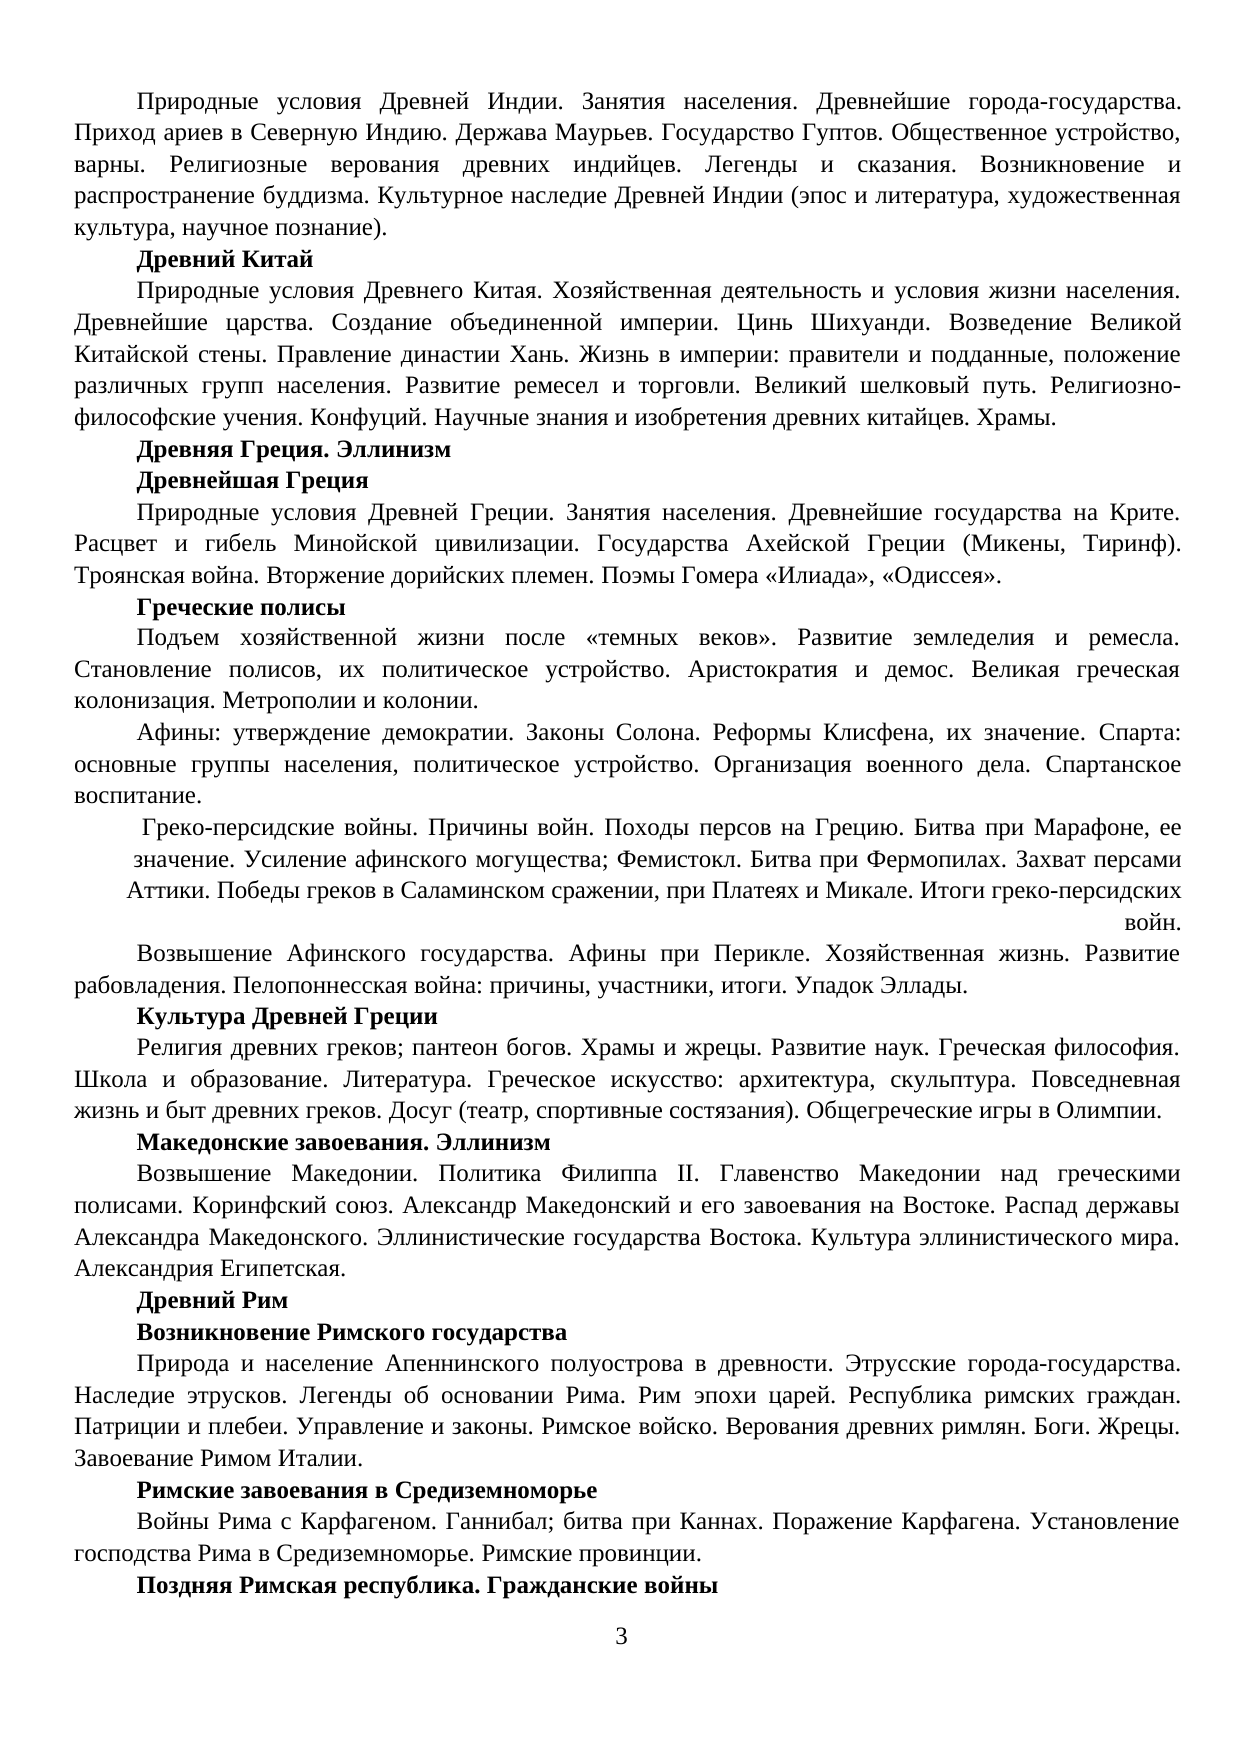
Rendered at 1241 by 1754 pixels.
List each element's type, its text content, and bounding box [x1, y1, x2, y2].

text Войны Рима с Карфагеном. Ганнибал; битва при Каннах. Поражение Карфагена. Установление господства Рима в Средиземноморье. Римские провинции. [74, 1506, 1180, 1566]
text Природа и население Апеннинского полуострова в древности. Этрусские города-государства. Наследие этрусков. Легенды об основании Рима. Рим эпохи царей. Республика римских граждан. Патриции и плебеи. Управление и законы. Римское войско. Верования древних римлян. Боги. Жрецы. Завоевание Римом Италии. [74, 1348, 1182, 1472]
text Природные условия Древней Греции. Занятия населения. Древнейшие государства на Крите. Расцвет и гибель Минойской цивилизации. Государства Ахейской Греции (Микены, Тиринф). Троянская война. Вторжение дорийских племен. Поэмы Гомера «Илиада», «Одиссея». [74, 497, 1182, 589]
text Греко-персидские войны. Причины войн. Походы персов на Грецию. Битва при Марафоне, ее значение. Усиление афинского могущества; Фемистокл. Битва при Фермопилах. Захват персами Аттики. Победы греков в Саламинском сражении, при Платеях и Микале. Итоги греко-персидских войн. [74, 812, 1181, 936]
text Возвышение Македонии. Политика Филиппа II. Главенство Македонии над греческими полисами. Коринфский союз. Александр Македонский и его завоевания на Востоке. Распад державы Александра Македонского. Эллинистические государства Востока. Культура эллинистического мира. Александрия Египетская. [74, 1158, 1181, 1282]
text Природные условия Древнего Китая. Хозяйственная деятельность и условия жизни населения. Древнейшие царства. Создание объединенной империи. Цинь Шихуанди. Возведение Великой Китайской стены. Правление династии Хань. Жизнь в империи: правители и подданные, положение различных групп населения. Развитие ремесел и торговли. Великий шелковый путь. Религиозно- философские учения. Конфуций. Научные знания и изобретения древних китайцев. Храмы. [74, 276, 1182, 431]
text Природные условия Древней Индии. Занятия населения. Древнейшие города-государства. Приход ариев в Северную Индию. Держава Маурьев. Государство Гуптов. Общественное устройство, варны. Религиозные верования древних индийцев. Легенды и сказания. Возникновение и распространение буддизма. Культурное наследие Древней Индии (эпос и литература, художественная культура, научное познание). [74, 86, 1182, 241]
subtitle Древний Рим [136, 1285, 1207, 1314]
text Возвышение Афинского государства. Афины при Перикле. Хозяйственная жизнь. Развитие рабовладения. Пелопоннесская война: причины, участники, итоги. Упадок Эллады. [74, 938, 1180, 999]
text Возникновение Римского государства [136, 1317, 1207, 1346]
subtitle Греческие полисы [136, 592, 1207, 620]
subtitle Римские завоевания в Средиземноморье [136, 1475, 1207, 1504]
text Подъем хозяйственной жизни после «темных веков». Развитие земледелия и ремесла. Становление полисов, их политическое устройство. Аристократия и демос. Великая греческая колонизация. Метрополии и колонии. [74, 622, 1180, 714]
subtitle Древний Китай [136, 244, 1207, 273]
text Афины: утверждение демократии. Законы Солона. Реформы Клисфена, их значение. Спарта: основные группы населения, политическое устройство. Организация военного дела. Спартанское воспитание. [74, 717, 1181, 809]
subtitle Культура Древней Греции [136, 1001, 1207, 1030]
subtitle Македонские завоевания. Эллинизм [136, 1127, 1207, 1156]
subtitle Поздняя Римская республика. Гражданские войны [136, 1570, 1207, 1599]
subtitle Древняя Греция. Эллинизм Древнейшая Греция [136, 434, 451, 494]
text Религия древних греков; пантеон богов. Храмы и жрецы. Развитие наук. Греческая философия. Школа и образование. Литература. Греческое искусство: архитектура, скульптура. Повседневная жизнь и быт древних греков. Досуг (театр, спортивные состязания). Общегреческие игры в Олимпии. [74, 1032, 1181, 1124]
